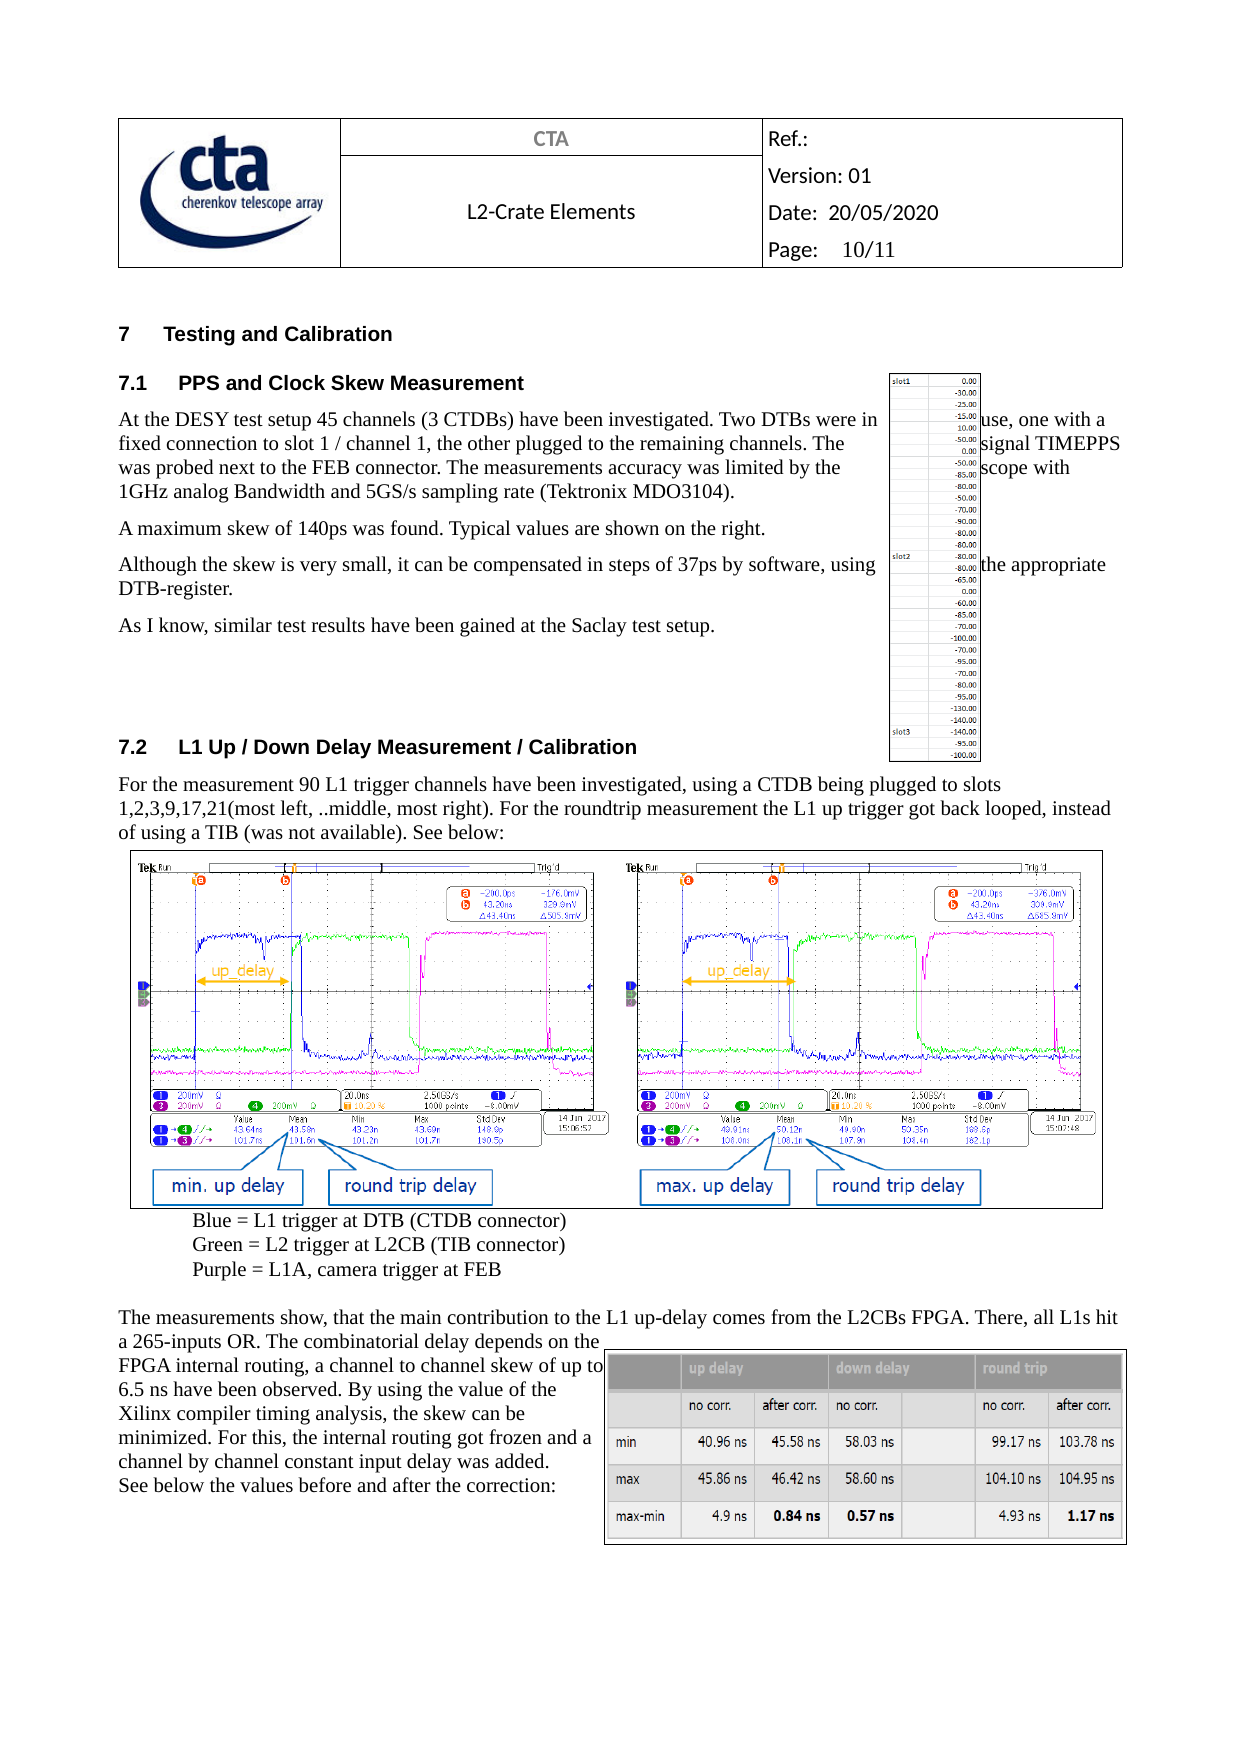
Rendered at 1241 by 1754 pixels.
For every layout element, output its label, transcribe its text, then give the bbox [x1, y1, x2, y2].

picture [890, 540, 980, 552]
text Blue = L1 trigger at DTB (CTDB connector) [192, 844, 1122, 1232]
text For the measurement 90 L1 trigger channels have been investigated, using a CTDB being plugged to slots 1,2,3,9,17,21(most left, ..middle, most right). For the roundtrip measurement the L1 up trigger got back looped, instead of using a TIB (was not available). See below: [118, 771, 1122, 844]
text Purple = L1A, camera trigger at FEB [192, 1256, 1122, 1281]
text See below the values before and after the correction: [118, 1473, 1122, 1497]
picture [890, 503, 980, 516]
picture [890, 637, 980, 735]
subtitle PPS and Clock Skew Measurement [118, 370, 1122, 394]
text As I know, similar test results have been gained at the Saclay test setup. [118, 613, 1122, 637]
text At the DESY test setup 45 channels (3 CTDBs) have been investigated. Two DTBs were in use, one with a fixed connection to slot 1 / channel 1, the other plugged to the remaining channels. The signal TIMEPPS was probed next to the FEB connector. The measurements accuracy was limited by the scope with 1GHz analog Bandwidth and 5GS/s sampling rate (Tektronix MDO3104). [118, 407, 1122, 503]
subtitle Testing and Calibration [118, 321, 1122, 345]
text A maximum skew of 140ps was found. Typical values are shown on the right. [118, 516, 1122, 540]
picture [890, 394, 980, 407]
text Although the skew is very small, it can be compensated in steps of 37ps by software, using the appropriate DTB-register. [118, 552, 1122, 600]
picture [890, 600, 980, 613]
subtitle L1 Up / Down Delay Measurement / Calibration [118, 735, 1122, 759]
text Green = L2 trigger at L2CB (TIB connector) [192, 1232, 1122, 1256]
picture [123, 124, 337, 262]
text The measurements show, that the main contribution to the L1 up-delay comes from the L2CBs FPGA. There, all L1s hit a 265-inputs OR. The combinatorial delay depends on the FPGA internal routing, a channel to channel skew of up to 6.5 ns have been observed. By using the value of the Xilinx compiler timing analysis, the skew can be minimized. For this, the internal routing got frozen and a channel by channel constant input delay was added. [118, 1304, 1122, 1473]
picture [131, 851, 192, 1208]
picture [605, 1350, 1126, 1544]
